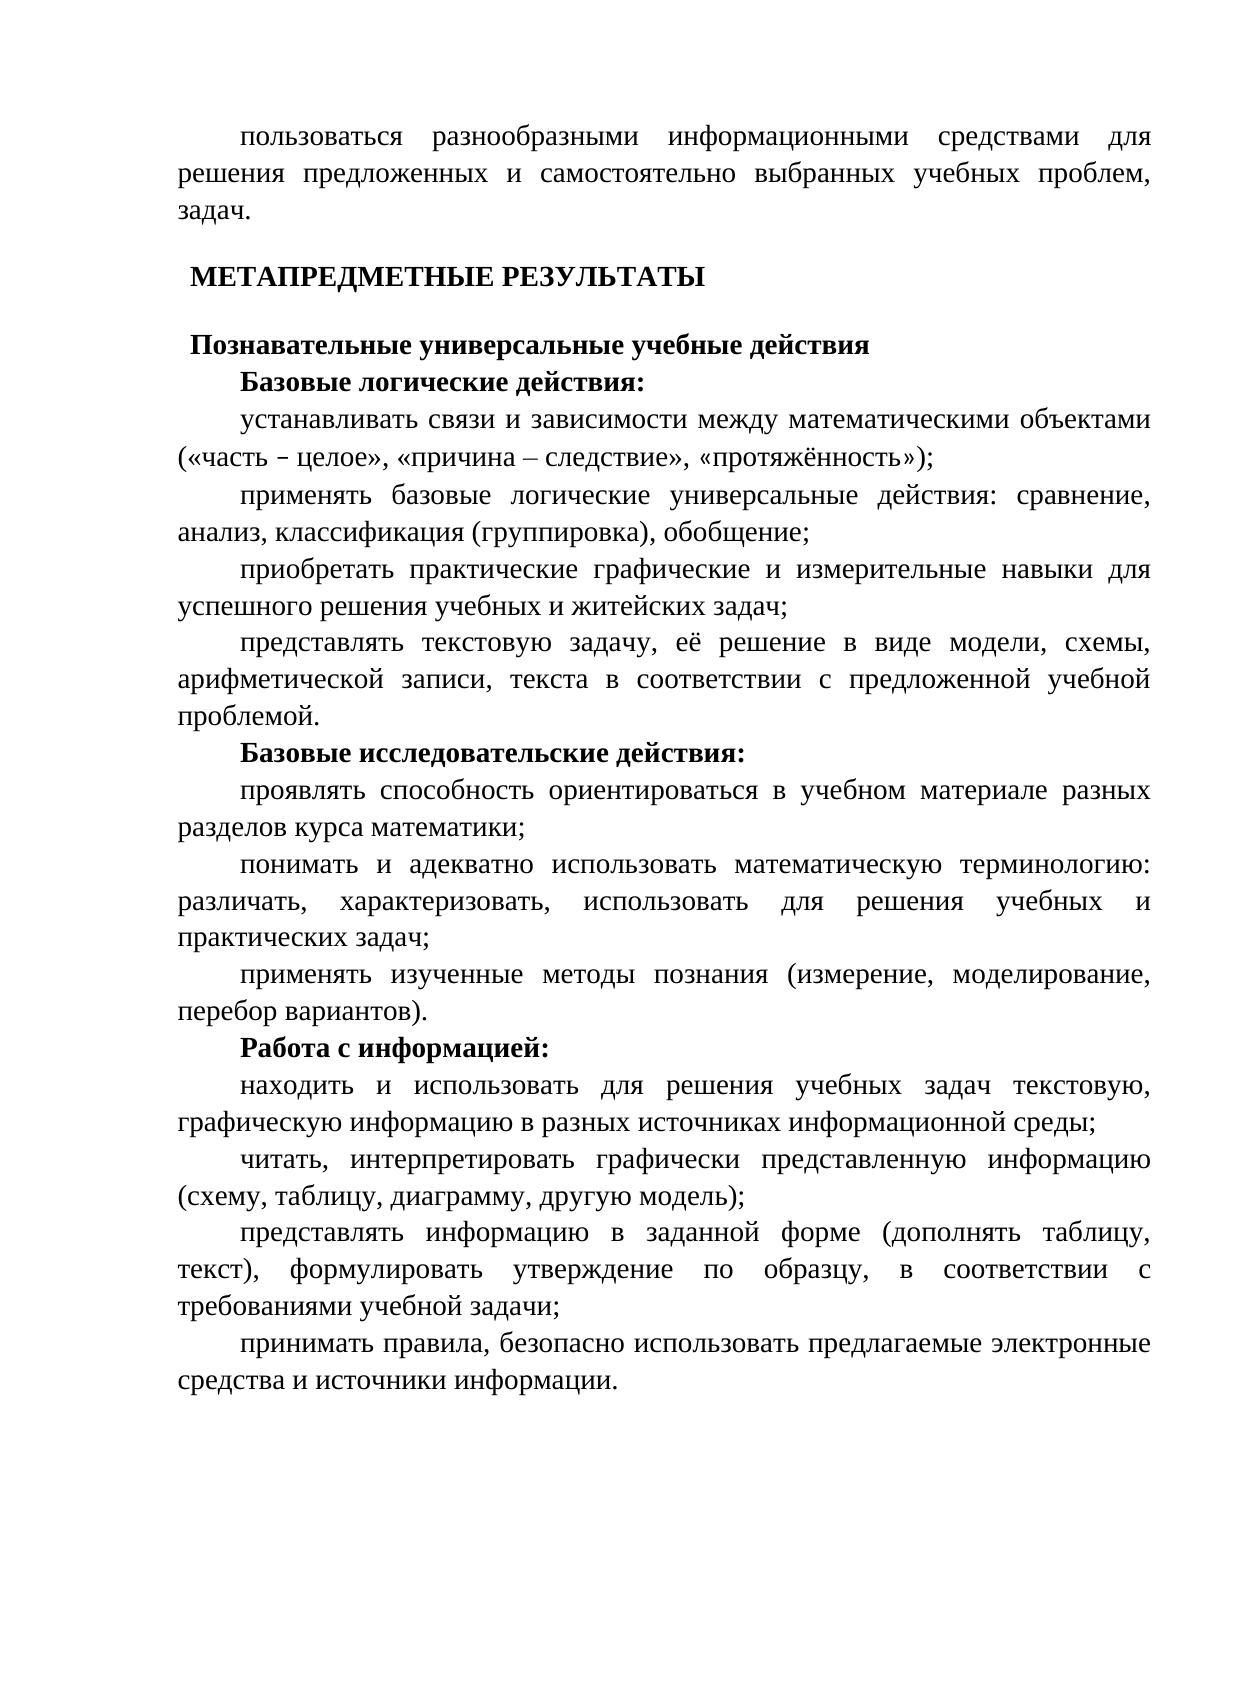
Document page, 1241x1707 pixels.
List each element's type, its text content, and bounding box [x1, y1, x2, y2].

text приобретать практические графические и измерительные навыки для успешного решения учебных и житейских задач; [177, 551, 1152, 621]
text Базовые исследовательские действия: [177, 735, 1152, 769]
text представлять текстовую задачу, её решение в виде модели, схемы, арифметической записи, текста в соответствии с предложенной учебной проблемой. [177, 624, 1152, 732]
text принимать правила, безопасно использовать предлагаемые электронные средства и источники информации. [177, 1325, 1152, 1396]
text применять базовые логические универсальные действия: сравнение, анализ, классификация (группировка), обобщение; [177, 477, 1152, 547]
text применять изученные методы познания (измерение, моделирование, перебор вариантов). [177, 956, 1152, 1027]
text МЕТАПРЕДМЕТНЫЕ РЕЗУЛЬТАТЫ [190, 259, 1152, 293]
text Работа с информацией: [177, 1030, 1152, 1064]
text понимать и адекватно использовать математическую терминологию: различать, характеризовать, использовать для решения учебных и практических задач; [177, 846, 1152, 953]
text Базовые логические действия: [177, 364, 1152, 397]
text читать, интерпретировать графически представленную информацию (схему, таблицу, диаграмму, другую модель); [177, 1141, 1152, 1211]
text проявлять способность ориентироваться в учебном материале разных разделов курса математики; [177, 772, 1152, 842]
text Познавательные универсальные учебные действия [190, 327, 1152, 361]
text представлять информацию в заданной форме (дополнять таблицу, текст), формулировать утверждение по образцу, в соответствии с требованиями учебной задачи; [177, 1214, 1152, 1322]
text пользоваться разнообразными информационными средствами для решения предложенных и самостоятельно выбранных учебных проблем, задач. [177, 118, 1152, 225]
text устанавливать связи и зависимости между математическими объектами («часть – целое», «причина – следствие», «протяжённость»); [177, 401, 1152, 473]
text находить и использовать для решения учебных задач текстовую, графическую информацию в разных источниках информационной среды; [177, 1067, 1152, 1137]
